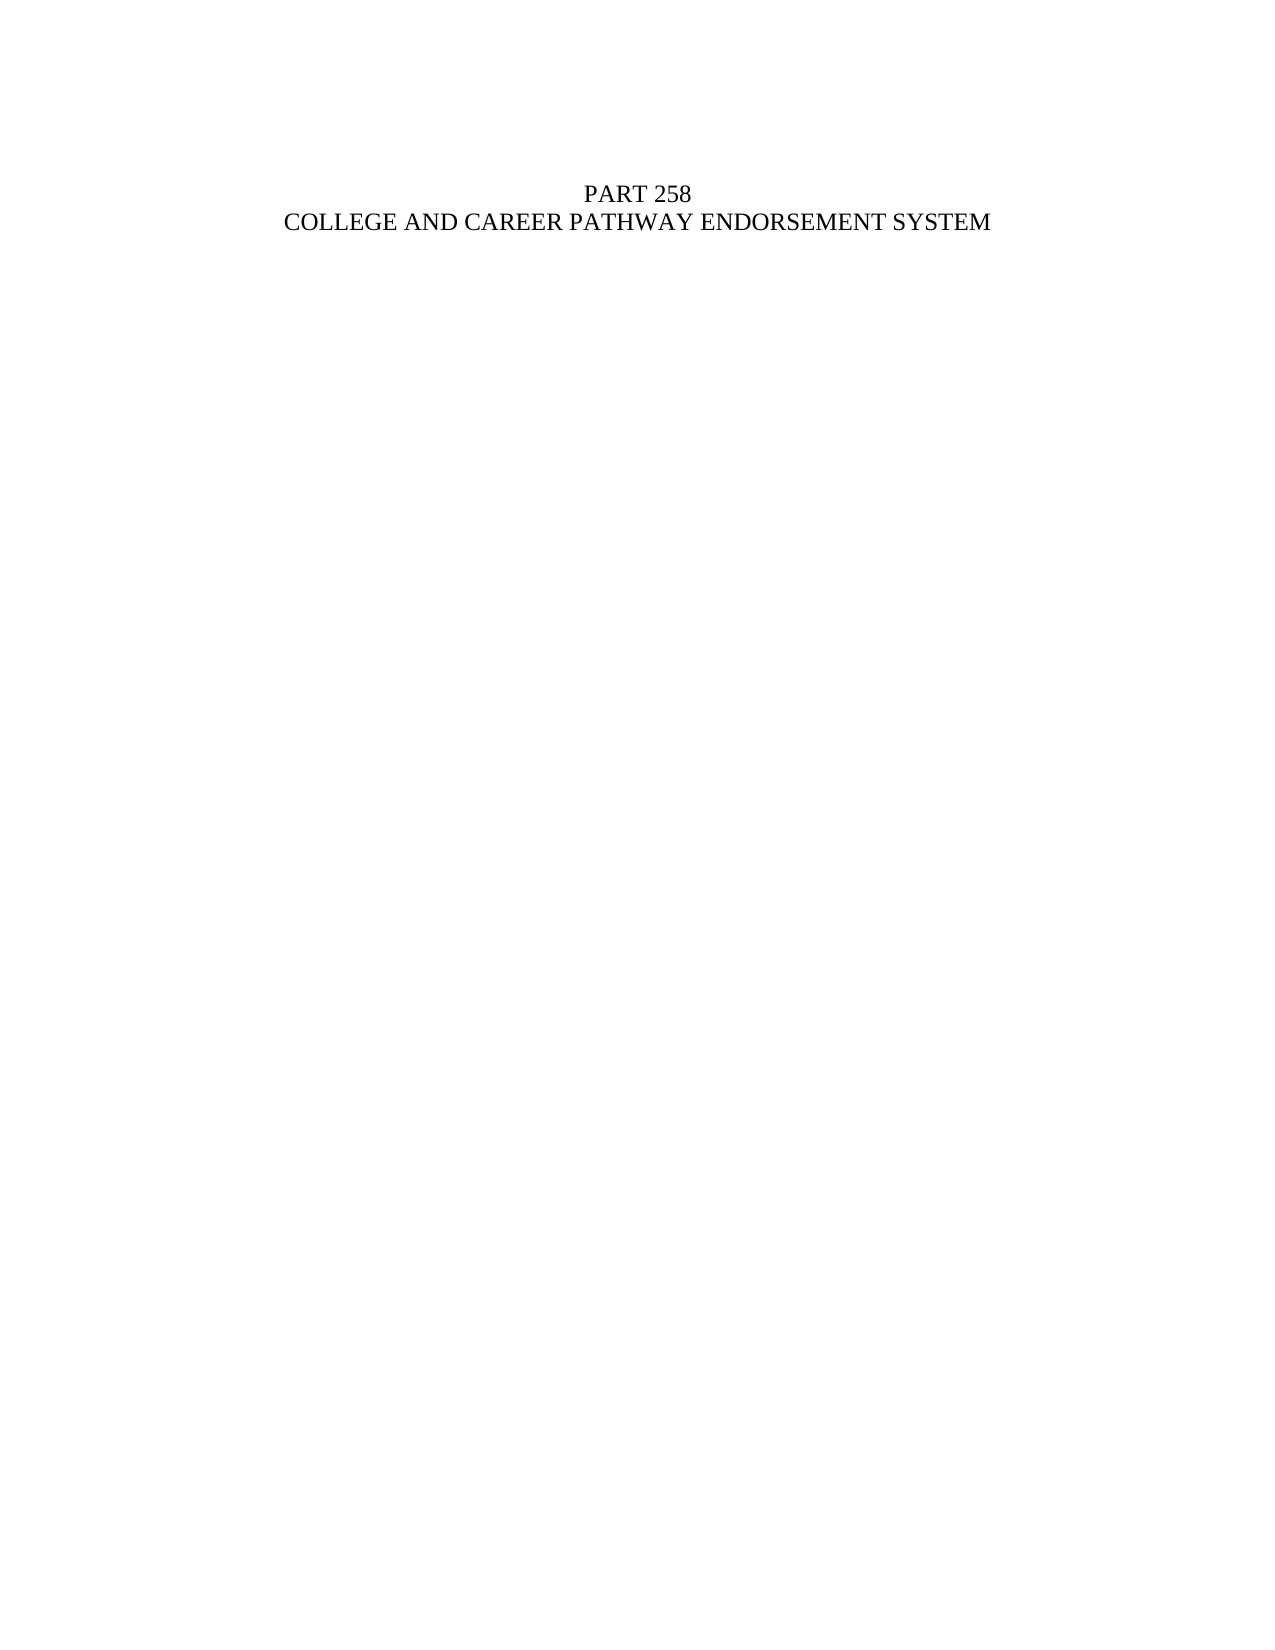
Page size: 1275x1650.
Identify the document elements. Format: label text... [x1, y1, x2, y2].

text COLLEGE AND CAREER PATHWAY ENDORSEMENT SYSTEM [150, 207, 1125, 236]
text PART 258 [150, 179, 1125, 207]
